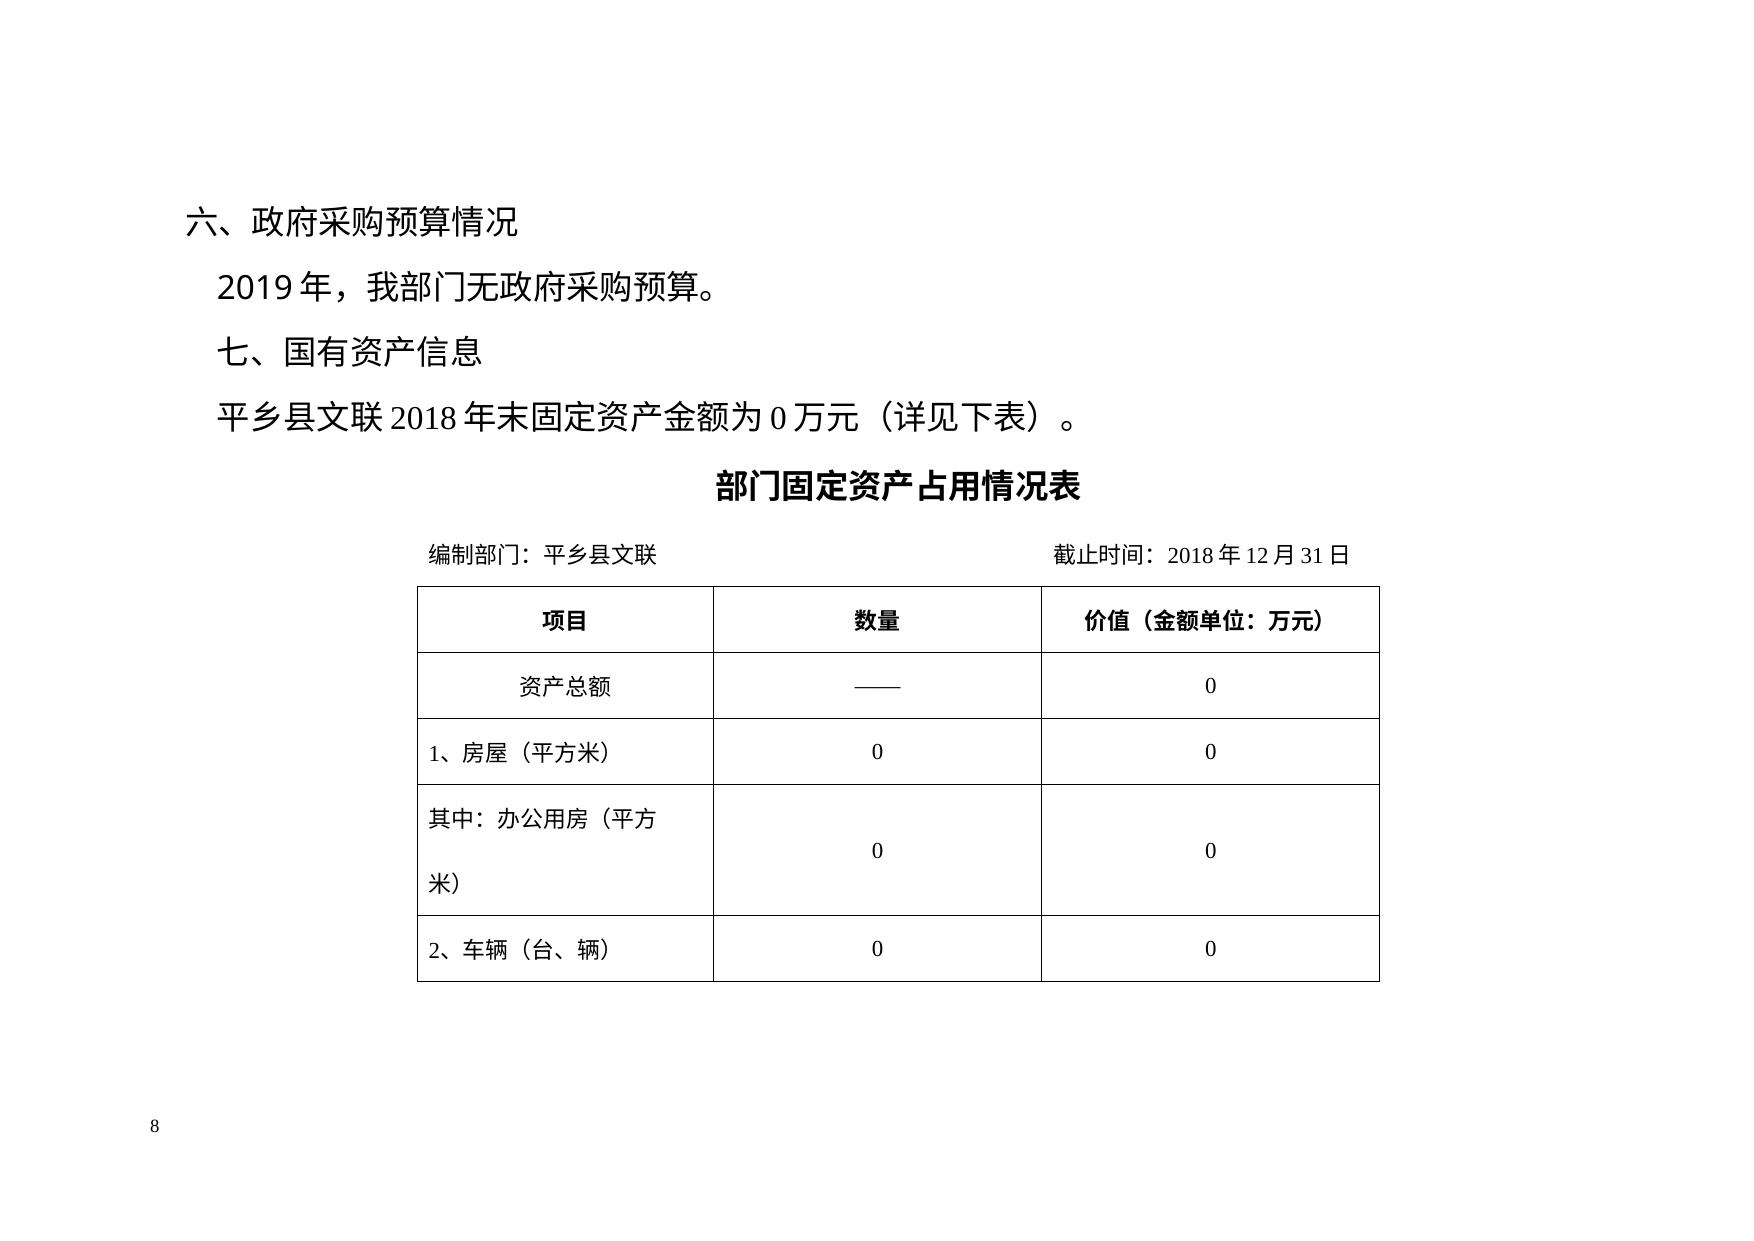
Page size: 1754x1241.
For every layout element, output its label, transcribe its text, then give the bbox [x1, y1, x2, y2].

table_cell 0 [1042, 916, 1379, 981]
table_cell 项目 [418, 587, 713, 652]
table_cell 2、车辆（台、辆） [418, 916, 713, 981]
text 2019年，我部门无政府采购预算。 [150, 252, 1604, 317]
text 六、政府采购预算情况 [150, 187, 1604, 252]
table_cell 价值（金额单位：万元） [1042, 587, 1379, 652]
table_cell 0 [714, 719, 1041, 784]
table_cell 0 [714, 785, 1041, 915]
text 平乡县文联2018年末固定资产金额为0万元（详见下表）。 [150, 382, 1604, 447]
table_cell 其中：办公用房（平方米） [418, 785, 713, 915]
table_cell 0 [1042, 653, 1379, 718]
table_cell 数量 [714, 587, 1041, 652]
table_cell 1、房屋（平方米） [418, 719, 713, 784]
table_cell 截止时间：2018年12月31日 [1042, 521, 1379, 586]
table_cell —— [714, 653, 1041, 718]
text 七、国有资产信息 [150, 317, 1604, 382]
table_header 部门固定资产占用情况表 [417, 448, 1379, 521]
table_cell 0 [1042, 719, 1379, 784]
table_cell 资产总额 [418, 653, 713, 718]
table_cell 0 [714, 916, 1041, 981]
table_cell 0 [1042, 785, 1379, 915]
table_cell 编制部门：平乡县文联 [417, 521, 1042, 586]
